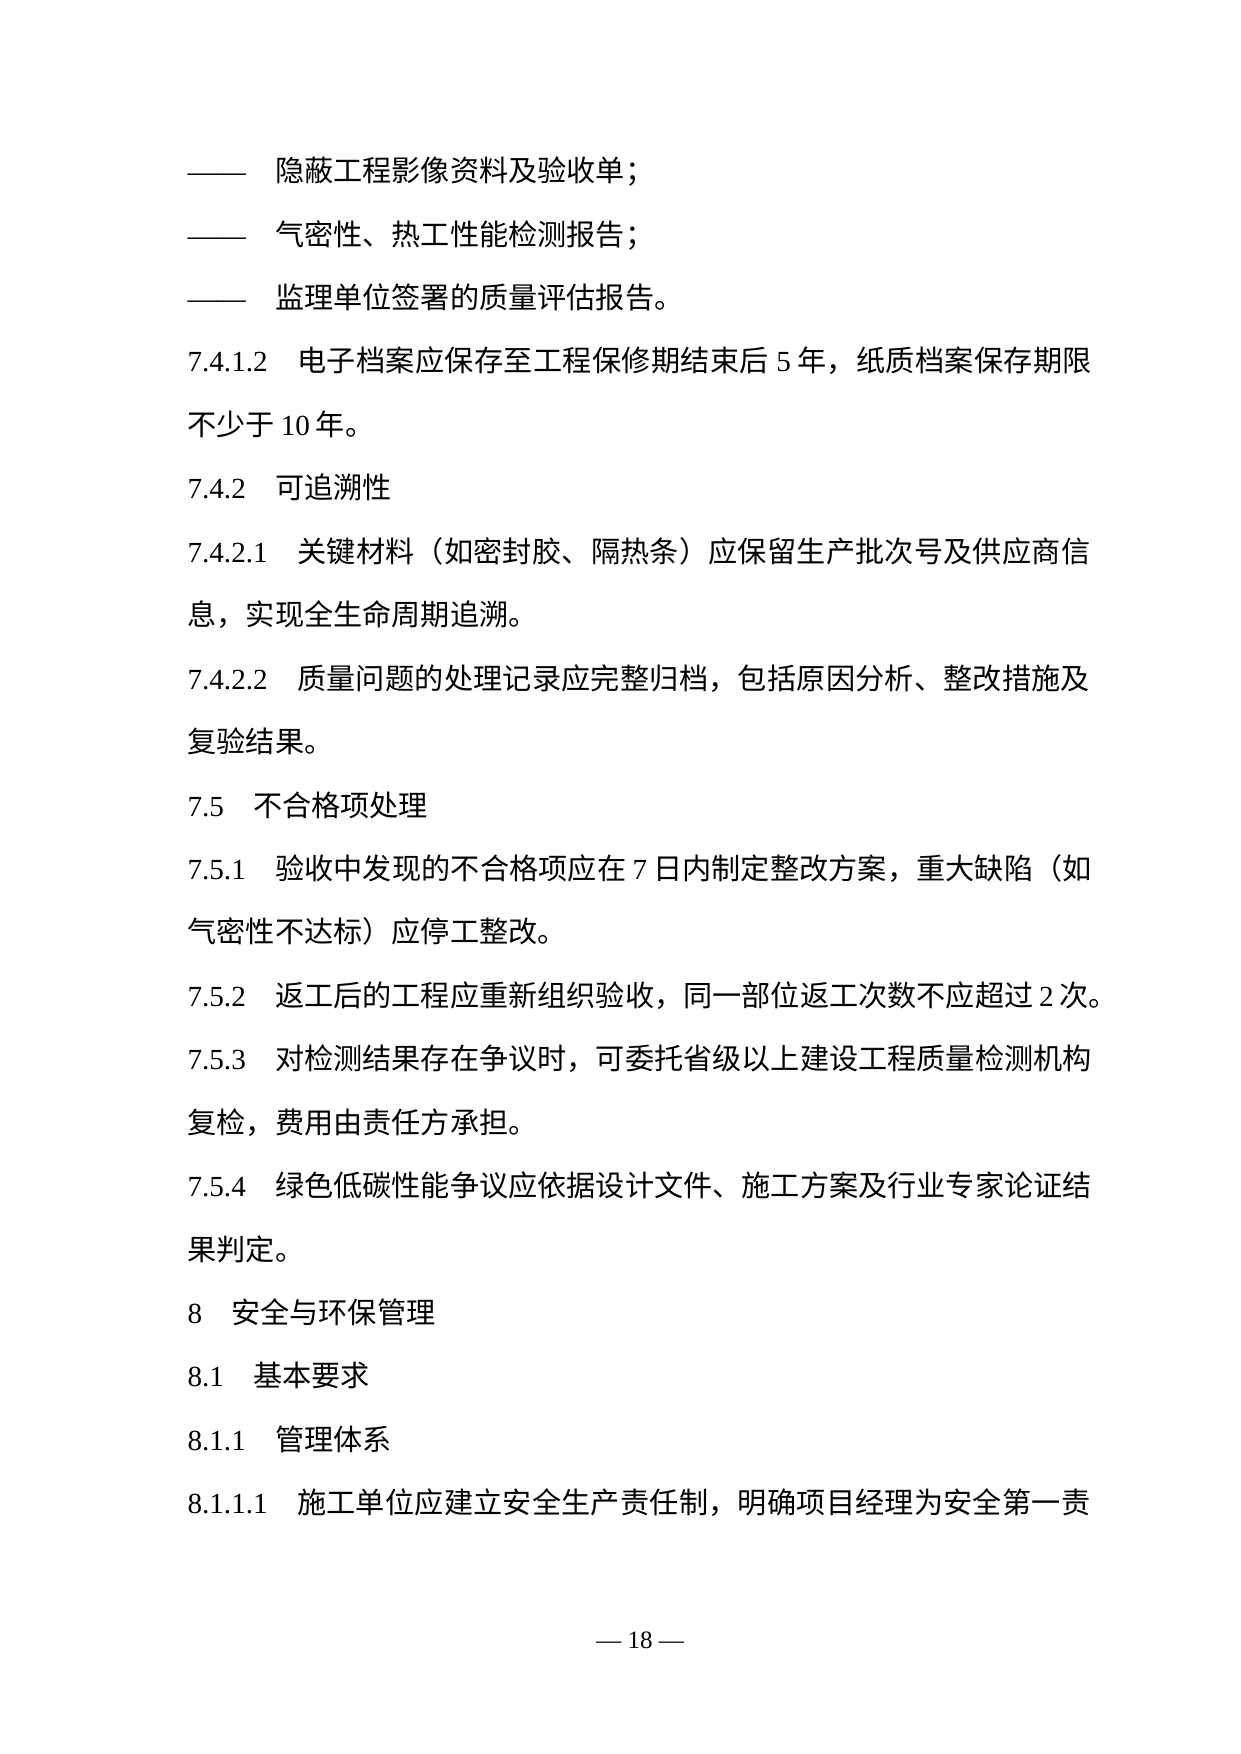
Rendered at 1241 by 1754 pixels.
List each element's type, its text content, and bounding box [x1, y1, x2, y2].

text 7.5 不合格项处理 [187, 782, 1092, 824]
text 7.4.2 可追溯性 [187, 465, 1092, 507]
text 7.5.4 绿色低碳性能争议应依据设计文件、施工方案及行业专家论证结果判定。 [187, 1163, 1092, 1268]
text —— 隐蔽工程影像资料及验收单； [187, 148, 1092, 190]
text 7.5.3 对检测结果存在争议时，可委托省级以上建设工程质量检测机构复检，费用由责任方承担。 [187, 1036, 1092, 1142]
text 8.1.1 管理体系 [187, 1416, 1092, 1459]
text 7.4.2.1 关键材料（如密封胶、隔热条）应保留生产批次号及供应商信息，实现全生命周期追溯。 [187, 528, 1092, 634]
text 7.5.2 返工后的工程应重新组织验收，同一部位返工次数不应超过2次。 [187, 972, 1092, 1015]
text 8.1 基本要求 [187, 1353, 1092, 1395]
text 7.4.2.2 质量问题的处理记录应完整归档，包括原因分析、整改措施及复验结果。 [187, 655, 1092, 761]
text 8 安全与环保管理 [187, 1289, 1092, 1332]
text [187, 1480, 1092, 1522]
text —— 气密性、热工性能检测报告； [187, 211, 1092, 253]
text —— 监理单位签署的质量评估报告。 [187, 274, 1092, 317]
text 7.4.1.2 电子档案应保存至工程保修期结束后5年，纸质档案保存期限不少于10年。 [187, 338, 1092, 444]
text 7.5.1 验收中发现的不合格项应在7日内制定整改方案，重大缺陷（如气密性不达标）应停工整改。 [187, 846, 1092, 951]
